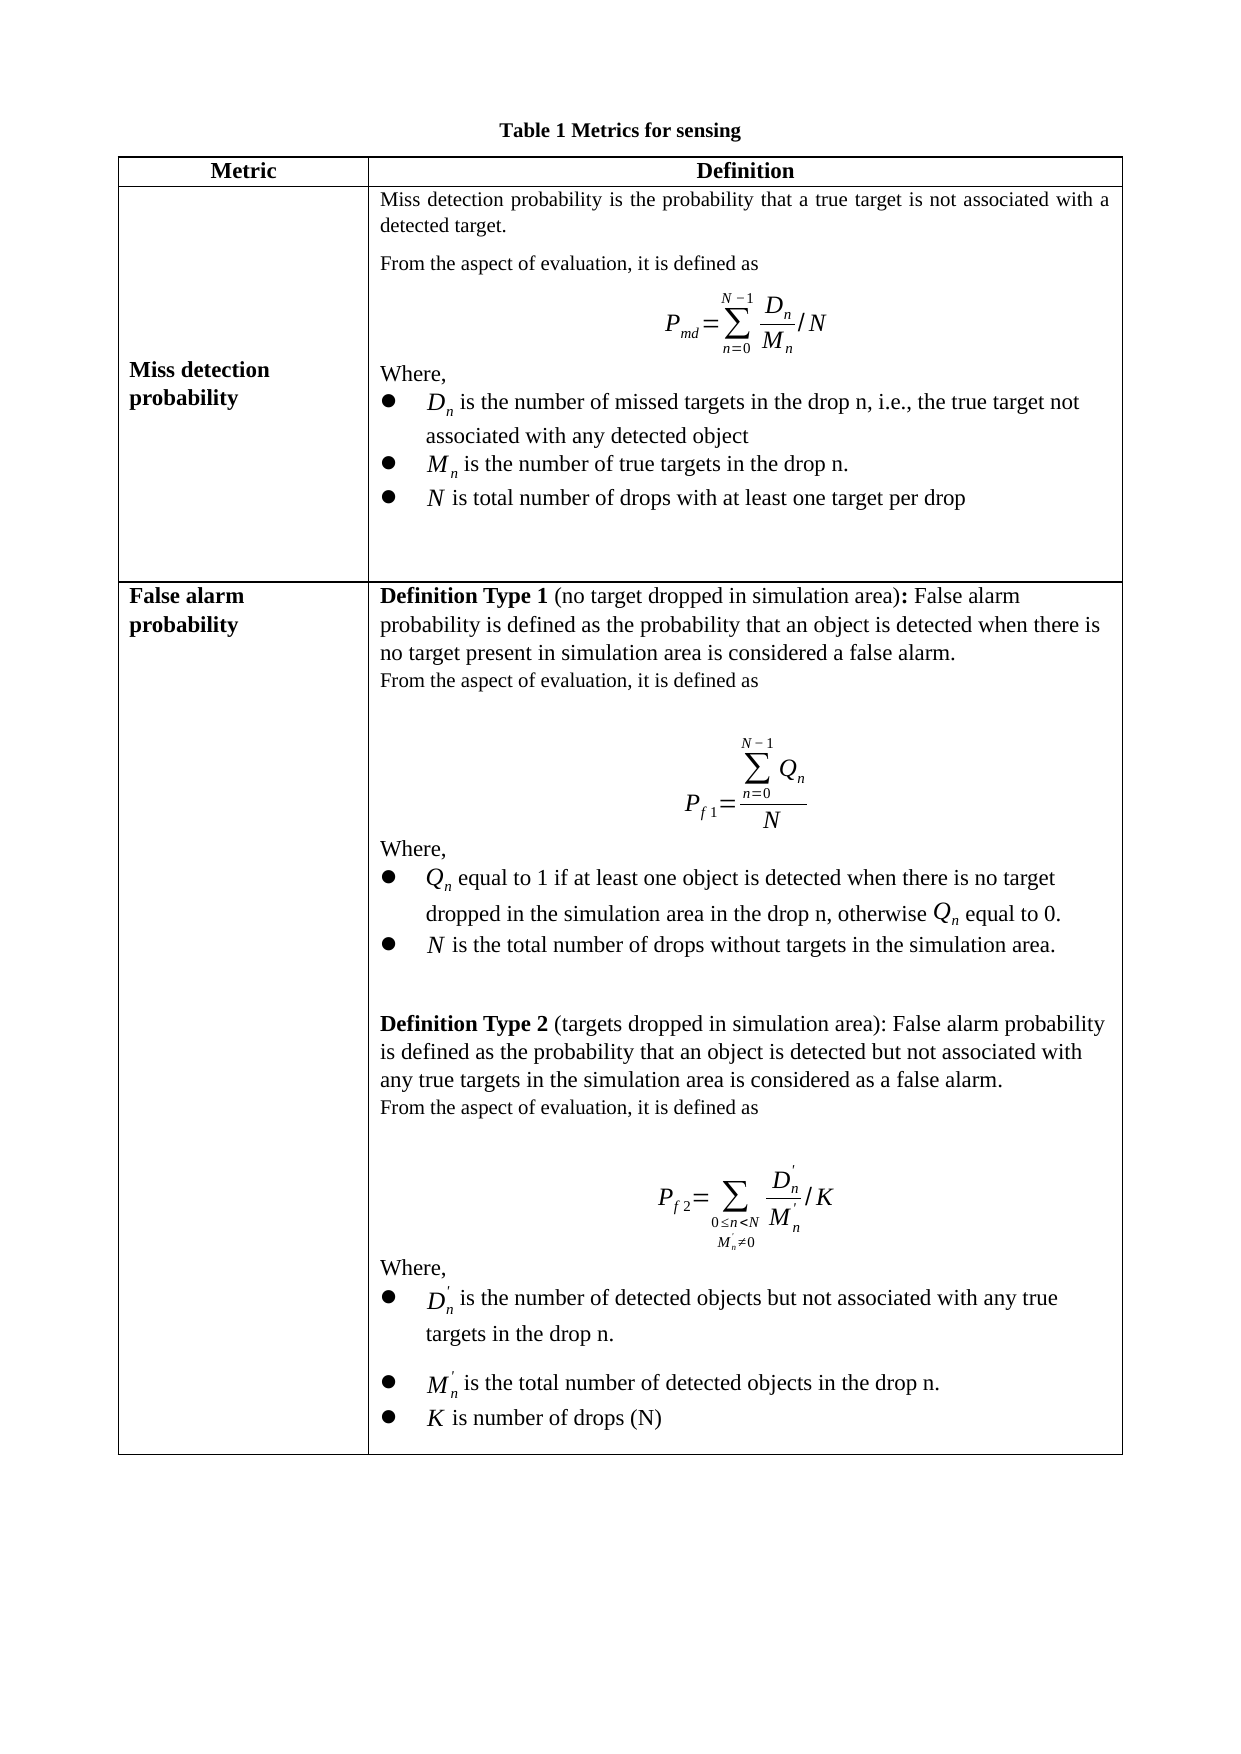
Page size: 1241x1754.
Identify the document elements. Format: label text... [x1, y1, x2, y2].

table_header Metric [119, 158, 368, 186]
table_cell Miss detection probability [119, 187, 368, 581]
table_header Definition [369, 158, 1122, 186]
text Table 1 Metrics for sensing [118, 118, 1122, 142]
table_cell False alarm probability [119, 583, 368, 1454]
table_cell Miss detection probability is the probability that a true target is not associated with a detected target. From the aspect of evaluation, it is defined as Where, is the number of missed targets in the drop n, i.e., the true target not associated with any detected object is the number of true targets in the drop n. is total number of drops with at least one target per drop [369, 187, 1122, 581]
table_cell Definition Type 1 (no target dropped in simulation area): False alarm probability is defined as the probability that an object is detected when there is no target present in simulation area is considered a false alarm. From the aspect of evaluation, it is defined as Where, equal to 1 if at least one object is detected when there is no target dropped in the simulation area in the drop n, otherwise equal to 0. is the total number of drops without targets in the simulation area. Definition Type 2 (targets dropped in simulation area): False alarm probability is defined as the probability that an object is detected but not associated with any true targets in the simulation area is considered as a false alarm. From the aspect of evaluation, it is defined as Where, is the number of detected objects but not associated with any true targets in the drop n. is the total number of detected objects in the drop n. is number of drops (N) [369, 583, 1122, 1454]
